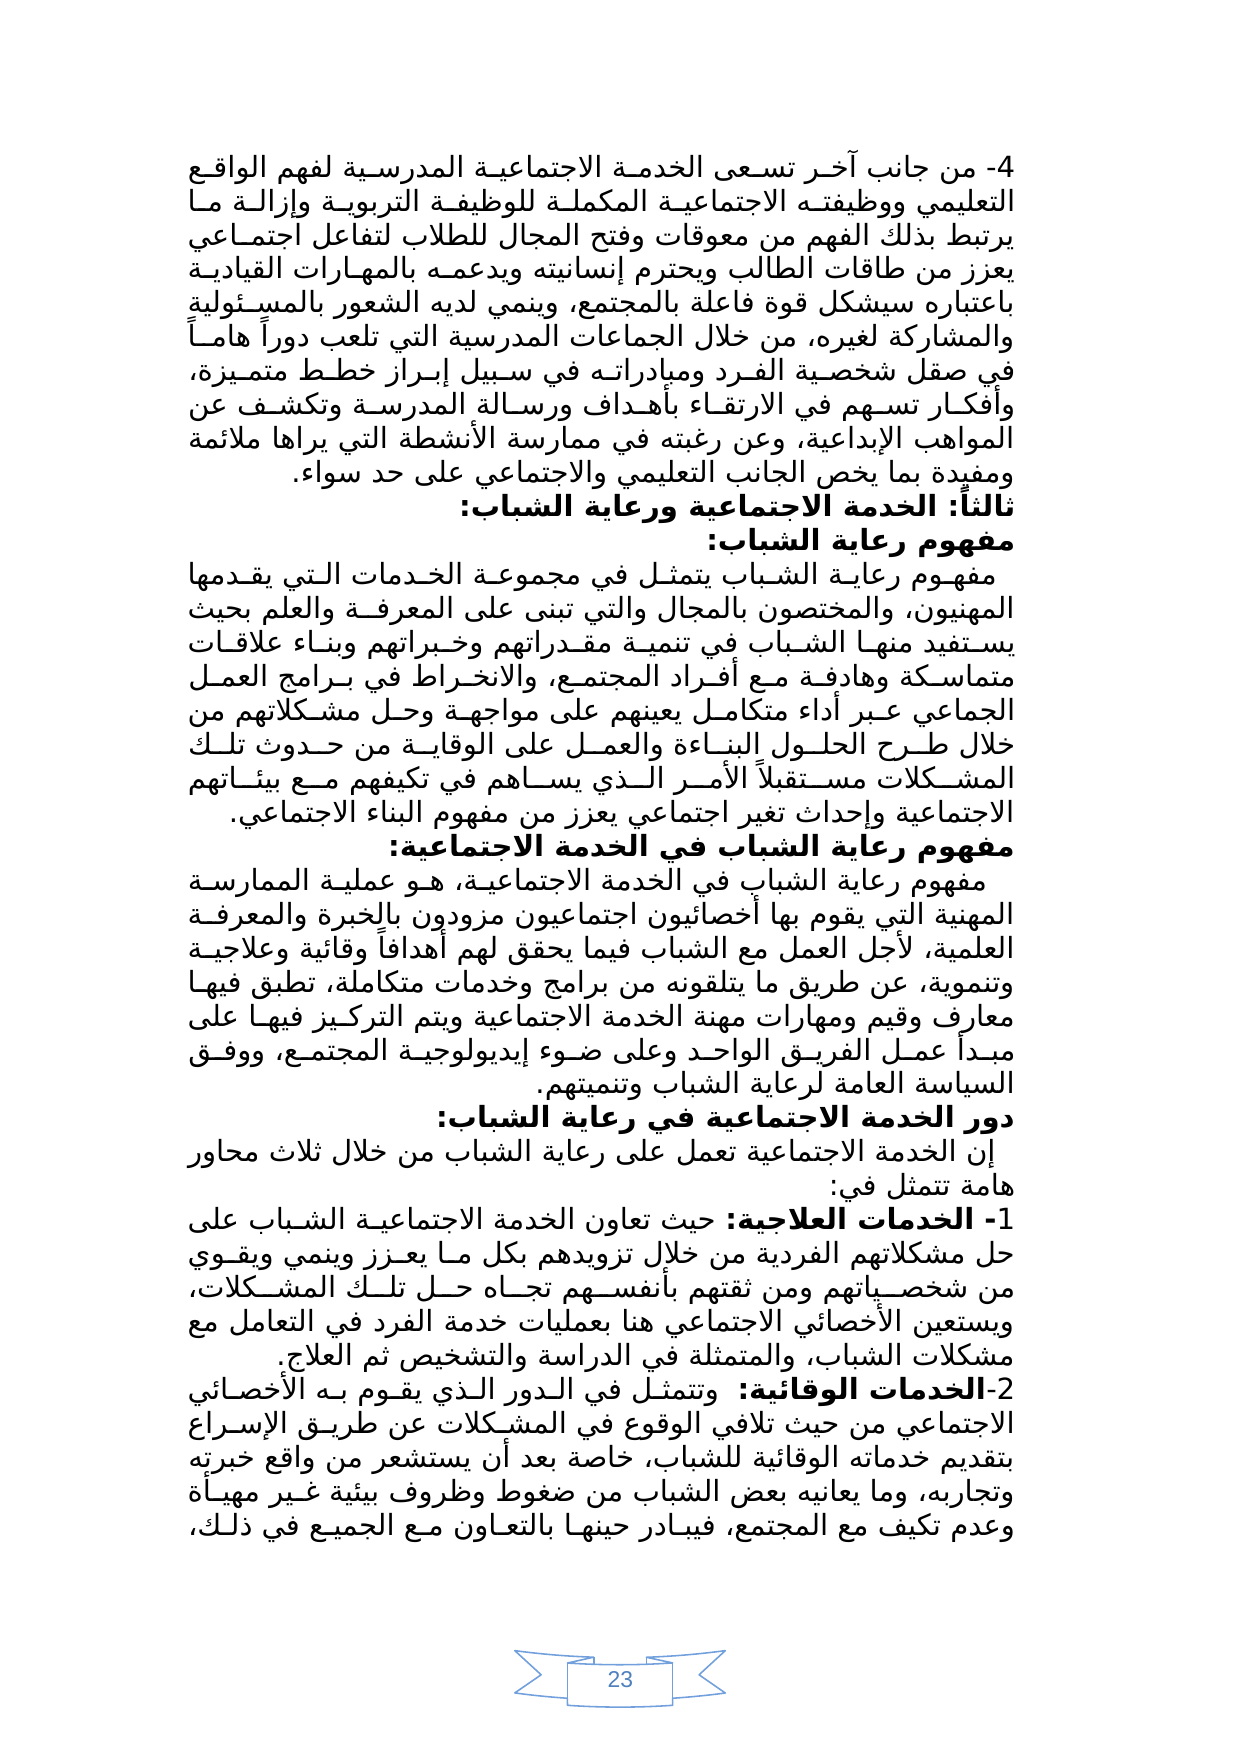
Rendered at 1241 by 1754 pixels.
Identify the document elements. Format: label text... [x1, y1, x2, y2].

text مفهوم رعاية الشباب في الخدمة الاجتماعية، هو عملية الممارسة المهنية التي يقوم بها أخصائيون اجتماعيون مزودون بالخبرة والمعرفة العلمية، لأجل العمل مع الشباب فيما يحقق لهم أهدافاً وقائية وعلاجية وتنموية، عن طريق ما يتلقونه من برامج وخدمات متكاملة، تطبق فيها معارف وقيم ومهارات مهنة الخدمة الاجتماعية ويتم التركيز فيها على مبدأ عمل الفريق الواحد وعلى ضوء إيديولوجية المجتمع، ووفق السياسة العامة لرعاية الشباب وتنميتهم. [187, 863, 1015, 1101]
text 4- من جانب آخر تسعى الخدمة الاجتماعية المدرسية لفهم الواقع التعليمي ووظيفته الاجتماعية المكملة للوظيفة التربوية وإزالة ما يرتبط بذلك الفهم من معوقات وفتح المجال للطلاب لتفاعل اجتماعي يعزز من طاقات الطالب ويحترم إنسانيته ويدعمه بالمهارات القيادية باعتباره سيشكل قوة فاعلة بالمجتمع، وينمي لديه الشعور بالمسئولية والمشاركة لغيره، من خلال الجماعات المدرسية التي تلعب دوراً هاماً في صقل شخصية الفرد ومبادراته في سبيل إبراز خطط متميزة، وأفكار تسهم في الارتقاء بأهداف ورسالة المدرسة وتكشف عن المواهب الإبداعية، وعن رغبته في ممارسة الأنشطة التي يراها ملائمة ومفيدة بما يخص الجانب التعليمي والاجتماعي على حد سواء. [187, 150, 1015, 489]
text إن الخدمة الاجتماعية تعمل على رعاية الشباب من خلال ثلاث محاور هامة تتمثل في: [187, 1135, 1015, 1203]
text مفهوم رعاية الشباب في الخدمة الاجتماعية: [187, 829, 1015, 863]
text دور الخدمة الاجتماعية في رعاية الشباب: [187, 1101, 1015, 1135]
text مفهوم رعاية الشباب: [187, 523, 1015, 557]
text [187, 1372, 1015, 1542]
text مفهوم رعاية الشباب يتمثل في مجموعة الخدمات التي يقدمها المهنيون، والمختصون بالمجال والتي تبنى على المعرفة والعلم بحيث يستفيد منها الشباب في تنمية مقدراتهم وخبراتهم وبناء علاقات متماسكة وهادفة مع أفراد المجتمع، والانخراط في برامج العمل الجماعي عبر أداء متكامل يعينهم على مواجهة وحل مشكلاتهم من خلال طرح الحلول البناءة والعمل على الوقاية من حدوث تلك المشكلات مستقبلاً الأمر الذي يساهم في تكيفهم مع بيئاتهم الاجتماعية وإحداث تغير اجتماعي يعزز من مفهوم البناء الاجتماعي. [187, 557, 1015, 829]
text 1- الخدمات العلاجية: حيث تعاون الخدمة الاجتماعية الشباب على حل مشكلاتهم الفردية من خلال تزويدهم بكل ما يعزز وينمي ويقوي من شخصياتهم ومن ثقتهم بأنفسهم تجاه حل تلك المشكلات، ويستعين الأخصائي الاجتماعي هنا بعمليات خدمة الفرد في التعامل مع مشكلات الشباب، والمتمثلة في الدراسة والتشخيص ثم العلاج. [187, 1203, 1015, 1372]
text ثالثاً: الخدمة الاجتماعية ورعاية الشباب: [187, 489, 1015, 523]
